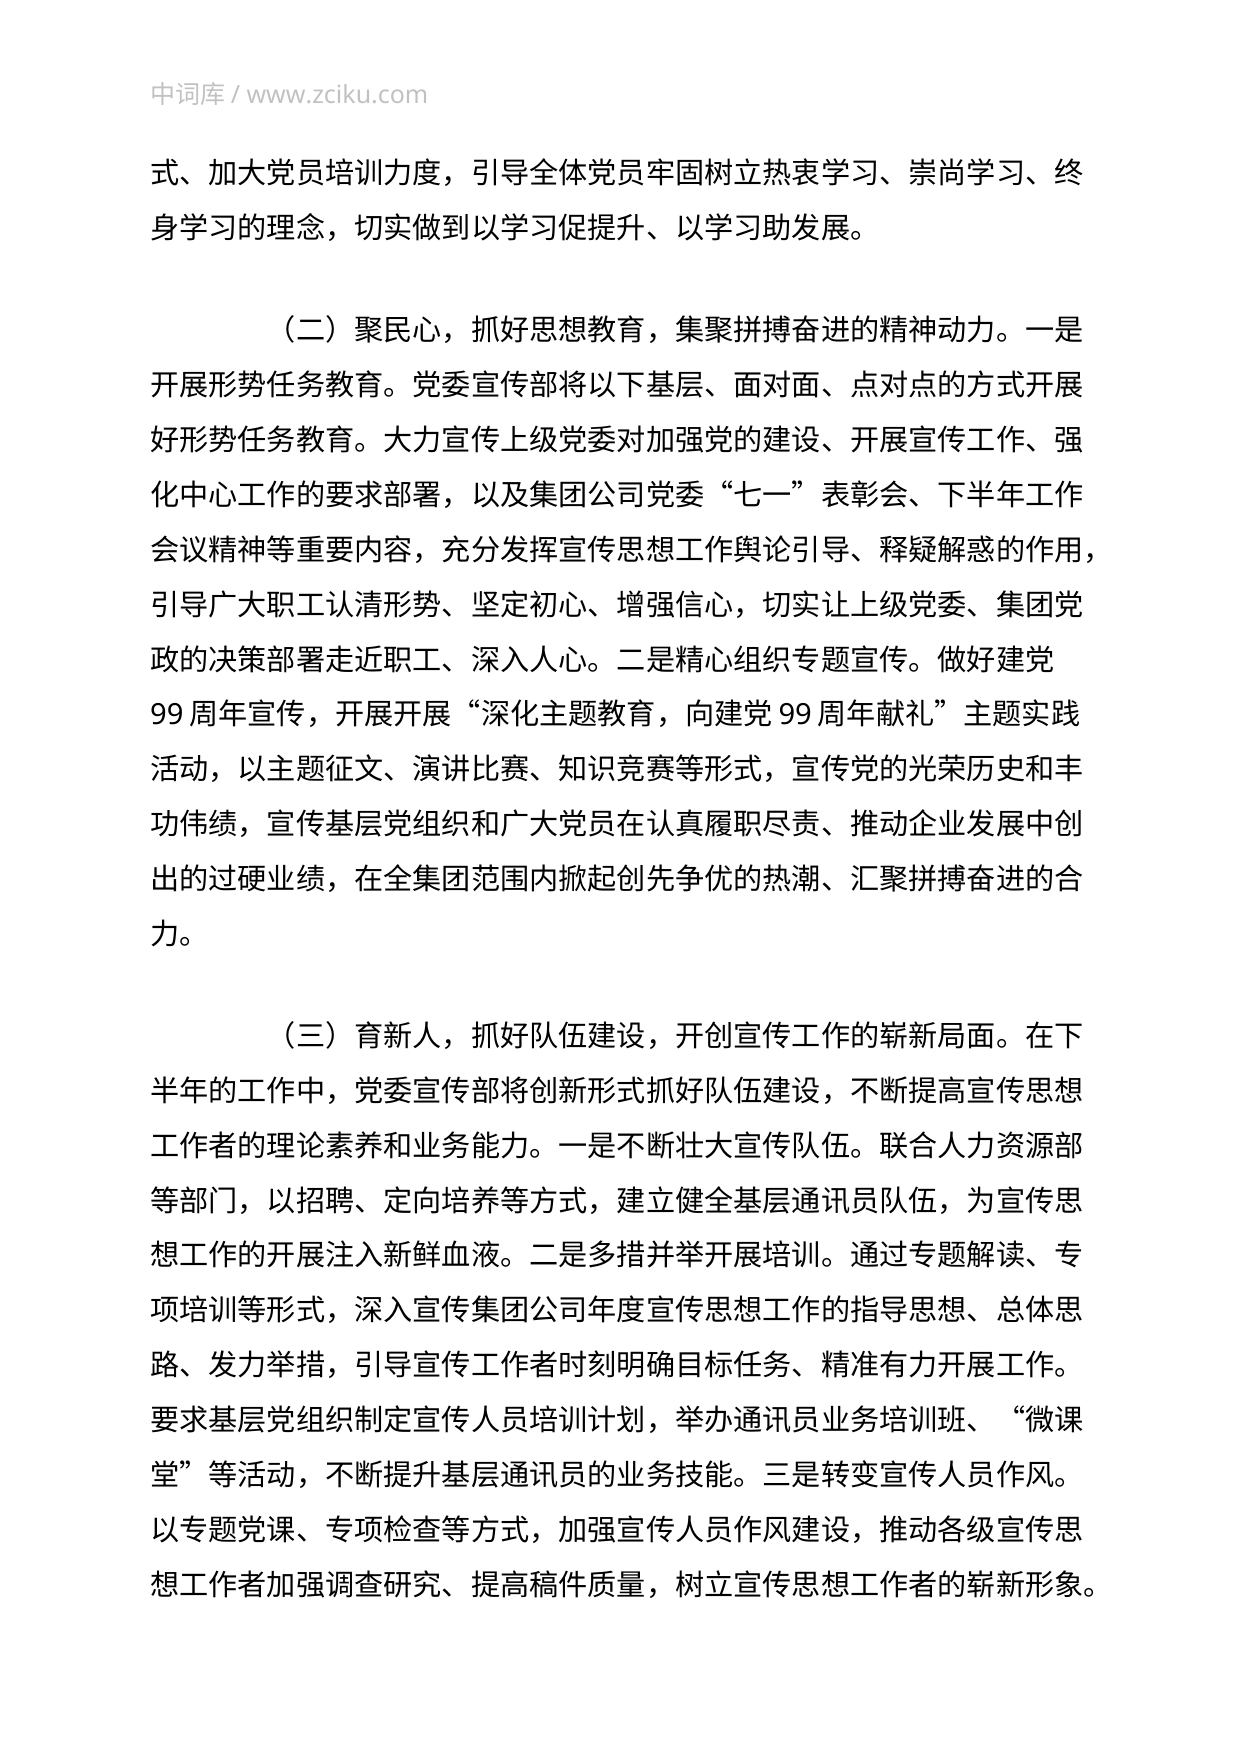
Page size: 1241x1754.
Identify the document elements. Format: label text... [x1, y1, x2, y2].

text （二）聚民心，抓好思想教育，集聚拼搏奋进的精神动力。一是开展形势任务教育。党委宣传部将以下基层、面对面、点对点的方式开展好形势任务教育。大力宣传上级党委对加强党的建设、开展宣传工作、强化中心工作的要求部署，以及集团公司党委“七一”表彰会、下半年工作会议精神等重要内容，充分发挥宣传思想工作舆论引导、释疑解惑的作用，引导广大职工认清形势、坚定初心、增强信心，切实让上级党委、集团党政的决策部署走近职工、深入人心。二是精心组织专题宣传。做好建党99周年宣传，开展开展“深化主题教育，向建党99周年献礼”主题实践活动，以主题征文、演讲比赛、知识竞赛等形式，宣传党的光荣历史和丰功伟绩，宣传基层党组织和广大党员在认真履职尽责、推动企业发展中创出的过硬业绩，在全集团范围内掀起创先争优的热潮、汇聚拼搏奋进的合力。 [150, 307, 1090, 953]
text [150, 150, 1090, 247]
text （三）育新人，抓好队伍建设，开创宣传工作的崭新局面。在下半年的工作中，党委宣传部将创新形式抓好队伍建设，不断提高宣传思想工作者的理论素养和业务能力。一是不断壮大宣传队伍。联合人力资源部等部门，以招聘、定向培养等方式，建立健全基层通讯员队伍，为宣传思想工作的开展注入新鲜血液。二是多措并举开展培训。通过专题解读、专项培训等形式，深入宣传集团公司年度宣传思想工作的指导思想、总体思路、发力举措，引导宣传工作者时刻明确目标任务、精准有力开展工作。要求基层党组织制定宣传人员培训计划，举办通讯员业务培训班、“微课堂”等活动，不断提升基层通讯员的业务技能。三是转变宣传人员作风。以专题党课、专项检查等方式，加强宣传人员作风建设，推动各级宣传思想工作者加强调查研究、提高稿件质量，树立宣传思想工作者的崭新形象。 [150, 1012, 1090, 1604]
